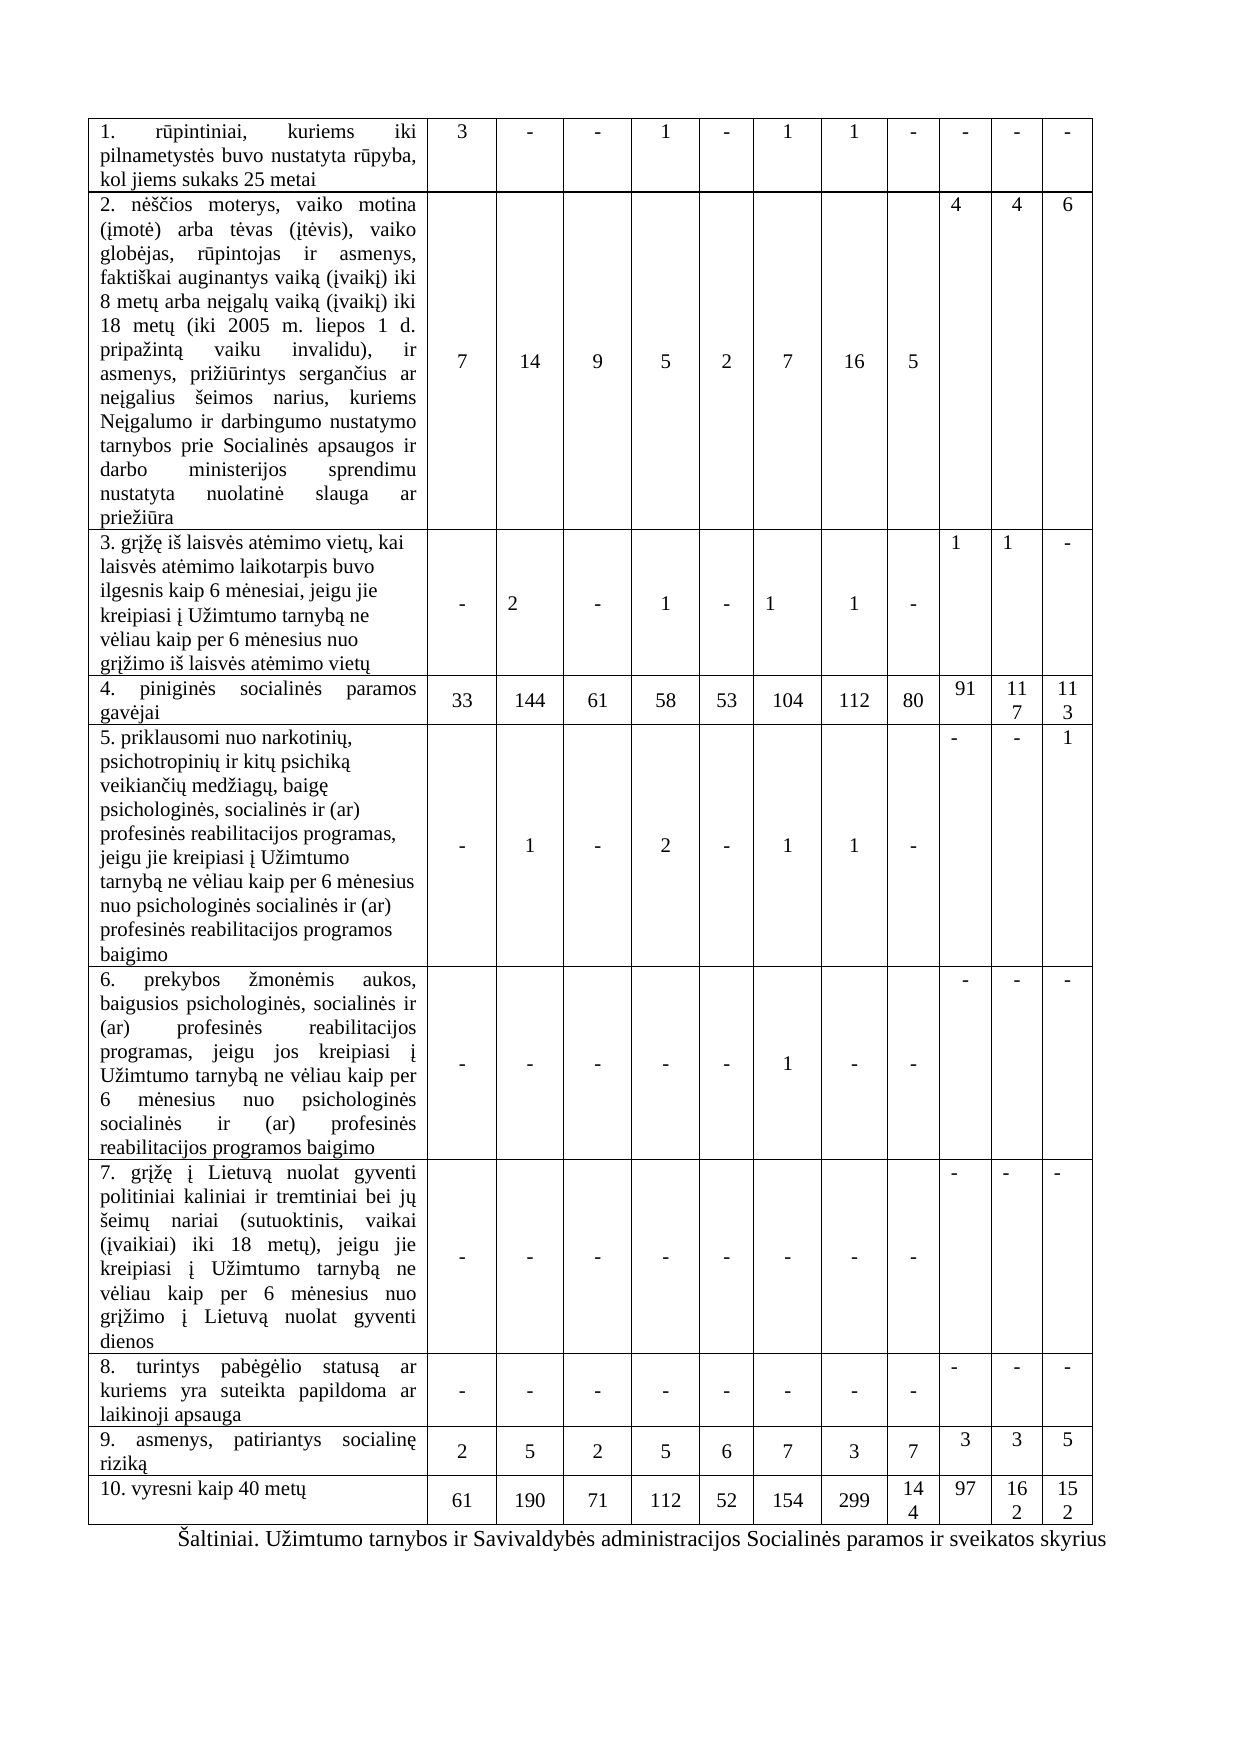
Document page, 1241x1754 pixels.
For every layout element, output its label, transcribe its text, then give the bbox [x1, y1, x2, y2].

table_cell - [497, 967, 563, 1159]
table_cell - [564, 1160, 631, 1353]
table_cell 1 [497, 725, 563, 966]
table_cell - [428, 967, 496, 1159]
table_cell - [700, 530, 753, 675]
table_cell 4 [940, 193, 991, 529]
table_cell 2 [428, 1427, 496, 1475]
table_cell 5 [1043, 1427, 1092, 1475]
table_cell 7 [754, 1427, 821, 1475]
table_cell 5 [632, 1427, 699, 1475]
table_cell - [1043, 119, 1092, 191]
table_cell - [822, 967, 887, 1159]
table_cell - [754, 1160, 821, 1353]
table_cell 53 [700, 676, 753, 724]
table_cell 1. rūpintiniai, kuriems iki pilnametystės buvo nustatyta rūpyba, kol jiems sukaks 25 metai [89, 119, 427, 191]
table_cell 6 [1043, 193, 1092, 529]
table_cell 2. nėščios moterys, vaiko motina (įmotė) arba tėvas (įtėvis), vaiko globėjas, rūpintojas ir asmenys, faktiškai auginantys vaiką (įvaikį) iki 8 metų arba neįgalų vaiką (įvaikį) iki 18 metų (iki 2005 m. liepos 1 d. pripažintą vaiku invalidu), ir asmenys, prižiūrintys sergančius ar neįgalius šeimos narius, kuriems Neįgalumo ir darbingumo nustatymo tarnybos prie Socialinės apsaugos ir darbo ministerijos sprendimu nustatyta nuolatinė slauga ar priežiūra [89, 193, 427, 529]
table_cell 2 [632, 725, 699, 966]
table_cell 3 [992, 1427, 1042, 1475]
table_cell 1 [822, 119, 887, 191]
table_cell 190 [497, 1476, 563, 1524]
table_cell - [754, 1354, 821, 1426]
table_cell 2 [564, 1427, 631, 1475]
table_cell 9. asmenys, patiriantys socialinę riziką [89, 1427, 427, 1475]
table_cell - [428, 1160, 496, 1353]
table_cell - [888, 1160, 939, 1353]
table_cell 8. turintys pabėgėlio statusą ar kuriems yra suteikta papildoma ar laikinoji apsauga [89, 1354, 427, 1426]
table_cell 152 [1043, 1476, 1092, 1524]
table_cell - [632, 1160, 699, 1353]
table_cell 1 [822, 725, 887, 966]
table_cell 4 [992, 193, 1042, 529]
table_cell 144 [497, 676, 563, 724]
table_cell 299 [822, 1476, 887, 1524]
table_cell - [1043, 530, 1092, 675]
table_cell - [940, 967, 991, 1159]
table_cell 112 [632, 1476, 699, 1524]
table_cell 5 [497, 1427, 563, 1475]
table_cell 3 [940, 1427, 991, 1475]
table_cell - [1043, 967, 1092, 1159]
table_cell - [992, 1160, 1042, 1353]
table_cell 1 [940, 530, 991, 675]
table_cell - [700, 725, 753, 966]
table_cell 113 [1043, 676, 1092, 724]
table_cell 1 [992, 530, 1042, 675]
table_cell 6. prekybos žmonėmis aukos, baigusios psichologinės, socialinės ir (ar) profesinės reabilitacijos programas, jeigu jos kreipiasi į Užimtumo tarnybą ne vėliau kaip per 6 mėnesius nuo psichologinės socialinės ir (ar) profesinės reabilitacijos programos baigimo [89, 967, 427, 1159]
table_cell - [888, 725, 939, 966]
table_cell - [888, 530, 939, 675]
table_cell 7 [428, 193, 496, 529]
table_cell 7 [888, 1427, 939, 1475]
table_cell - [888, 967, 939, 1159]
table_cell 2 [700, 193, 753, 529]
table_cell - [428, 530, 496, 675]
table_cell 2 [497, 530, 563, 675]
table_cell - [428, 1354, 496, 1426]
table_cell 5 [888, 193, 939, 529]
table_cell 112 [822, 676, 887, 724]
table_cell 1 [754, 967, 821, 1159]
table_cell 1 [632, 119, 699, 191]
table_cell - [497, 119, 563, 191]
table_cell - [700, 1354, 753, 1426]
table_cell - [940, 725, 991, 966]
table_cell 61 [428, 1476, 496, 1524]
table_cell 7 [754, 193, 821, 529]
table_cell - [822, 1160, 887, 1353]
table_cell 1 [754, 725, 821, 966]
table_cell 5. priklausomi nuo narkotinių, psichotropinių ir kitų psichiką veikiančių medžiagų, baigę psichologinės, socialinės ir (ar) profesinės reabilitacijos programas, jeigu jie kreipiasi į Užimtumo tarnybą ne vėliau kaip per 6 mėnesius nuo psichologinės socialinės ir (ar) profesinės reabilitacijos programos baigimo [89, 725, 427, 966]
table_cell - [497, 1160, 563, 1353]
table_cell - [564, 530, 631, 675]
table_cell 162 [992, 1476, 1042, 1524]
table_cell - [497, 1354, 563, 1426]
table_cell 1 [632, 530, 699, 675]
table_cell 33 [428, 676, 496, 724]
table_cell - [1043, 1354, 1092, 1426]
table_cell 117 [992, 676, 1042, 724]
table_cell 9 [564, 193, 631, 529]
table_cell 3 [428, 119, 496, 191]
table_cell - [700, 1160, 753, 1353]
table_cell - [564, 119, 631, 191]
table_cell - [888, 1354, 939, 1426]
table_cell 61 [564, 676, 631, 724]
table_cell 104 [754, 676, 821, 724]
table_cell - [632, 1354, 699, 1426]
table_cell - [992, 967, 1042, 1159]
table_cell 1 [754, 530, 821, 675]
table_cell 71 [564, 1476, 631, 1524]
table_cell 14 [497, 193, 563, 529]
table_cell - [940, 1354, 991, 1426]
table_cell - [888, 119, 939, 191]
table_cell - [632, 967, 699, 1159]
table_cell - [822, 1354, 887, 1426]
table_cell 91 [940, 676, 991, 724]
table_cell 97 [940, 1476, 991, 1524]
table_cell - [992, 1354, 1042, 1426]
table_cell 5 [632, 193, 699, 529]
table_cell - [564, 967, 631, 1159]
table_cell 4. piniginės socialinės paramos gavėjai [89, 676, 427, 724]
table_cell 1 [1043, 725, 1092, 966]
table_cell - [1043, 1160, 1092, 1353]
table_cell - [428, 725, 496, 966]
table_cell 1 [822, 530, 887, 675]
table_cell - [992, 119, 1042, 191]
table_cell 6 [700, 1427, 753, 1475]
table_cell 7. grįžę į Lietuvą nuolat gyventi politiniai kaliniai ir tremtiniai bei jų šeimų nariai (sutuoktinis, vaikai (įvaikiai) iki 18 metų), jeigu jie kreipiasi į Užimtumo tarnybą ne vėliau kaip per 6 mėnesius nuo grįžimo į Lietuvą nuolat gyventi dienos [89, 1160, 427, 1353]
table_cell - [940, 119, 991, 191]
table_cell 154 [754, 1476, 821, 1524]
table_cell 3. grįžę iš laisvės atėmimo vietų, kai laisvės atėmimo laikotarpis buvo ilgesnis kaip 6 mėnesiai, jeigu jie kreipiasi į Užimtumo tarnybą ne vėliau kaip per 6 mėnesius nuo grįžimo iš laisvės atėmimo vietų [89, 530, 427, 675]
table_cell 16 [822, 193, 887, 529]
text Šaltiniai. Užimtumo tarnybos ir Savivaldybės administracijos Socialinės paramos ir sveikatos skyrius [177, 1525, 1181, 1552]
table_cell 58 [632, 676, 699, 724]
table_cell 52 [700, 1476, 753, 1524]
table_cell - [940, 1160, 991, 1353]
table_cell - [700, 967, 753, 1159]
table_cell - [564, 725, 631, 966]
table_cell 80 [888, 676, 939, 724]
table_cell - [700, 119, 753, 191]
table_cell - [564, 1354, 631, 1426]
table_cell 3 [822, 1427, 887, 1475]
table_cell - [992, 725, 1042, 966]
table_cell 10. vyresni kaip 40 metų [89, 1476, 427, 1524]
table_cell 1 [754, 119, 821, 191]
table_cell 144 [888, 1476, 939, 1524]
